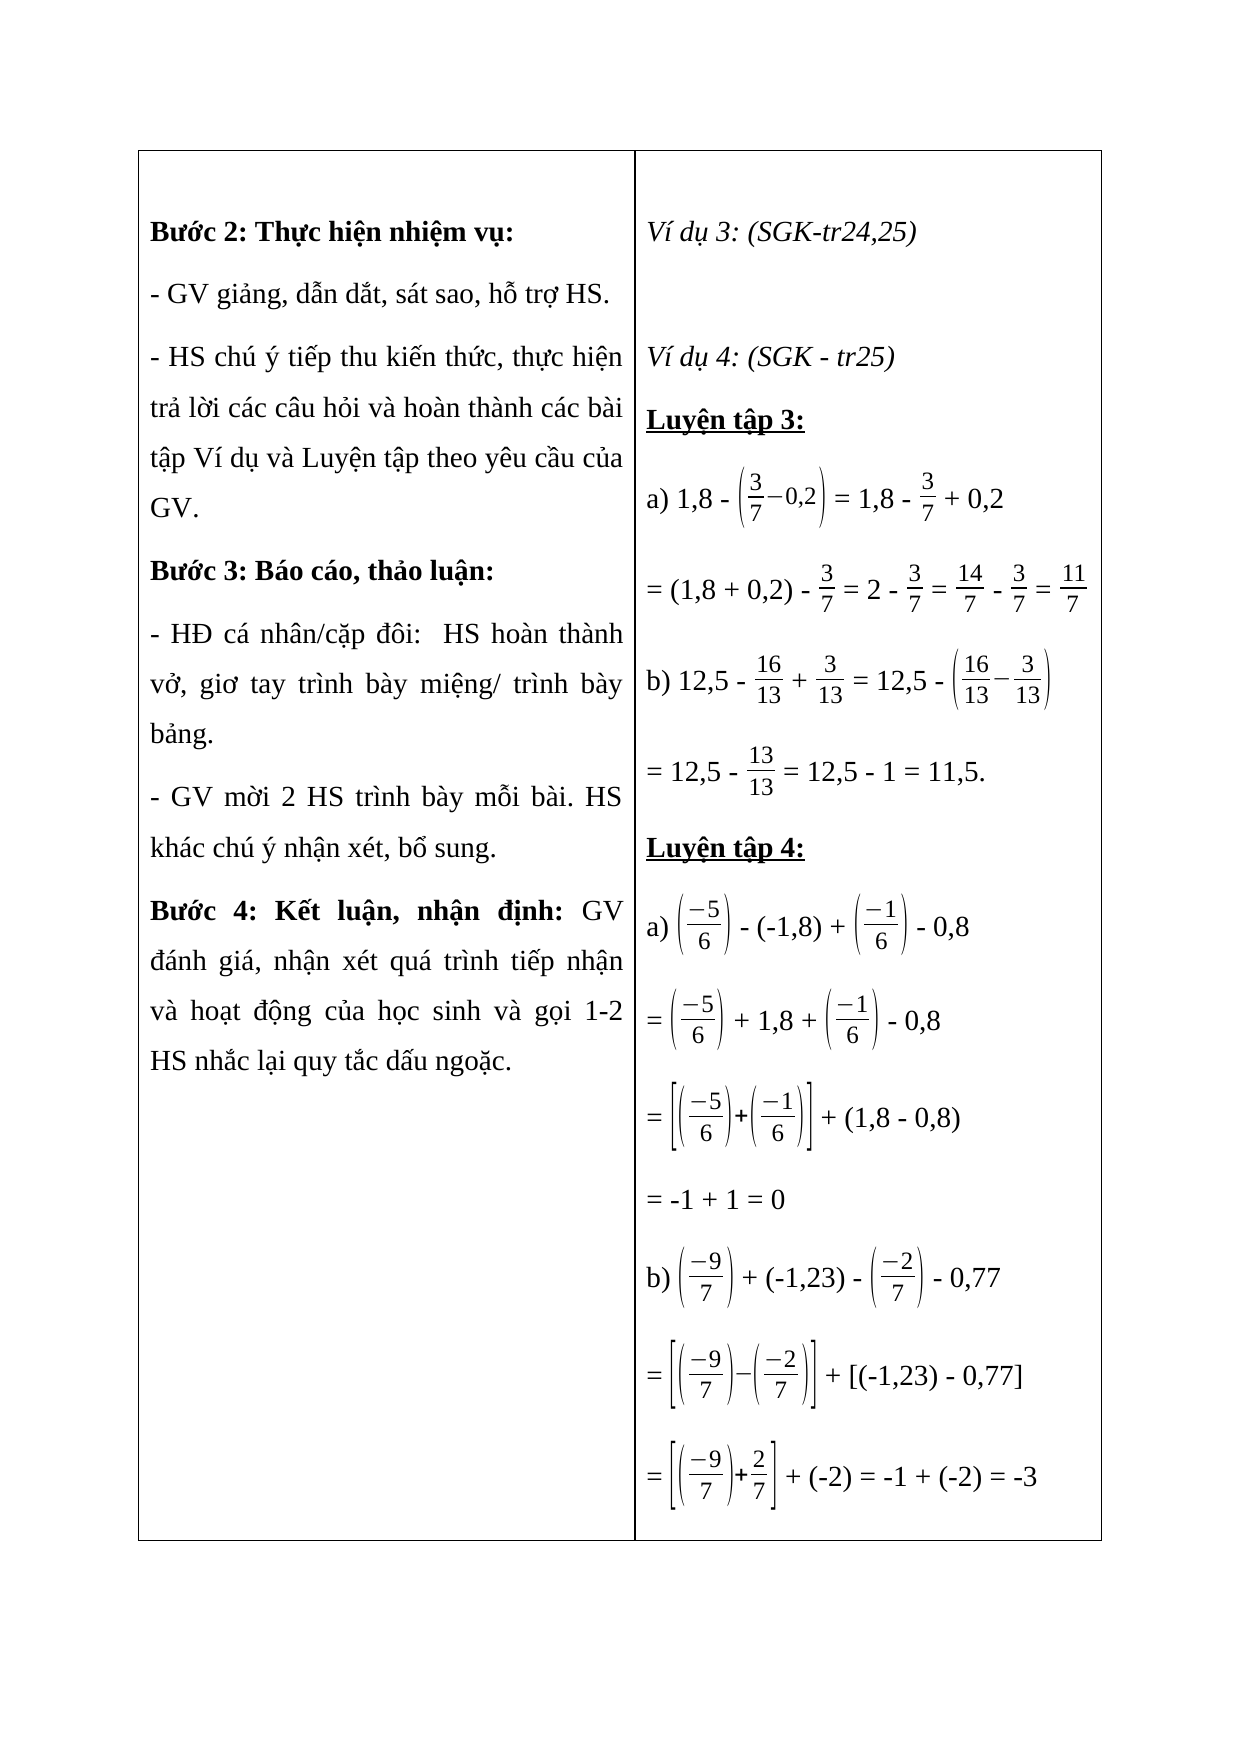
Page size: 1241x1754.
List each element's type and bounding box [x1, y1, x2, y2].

table_cell [139, 151, 634, 1540]
table_cell [636, 151, 1101, 1540]
